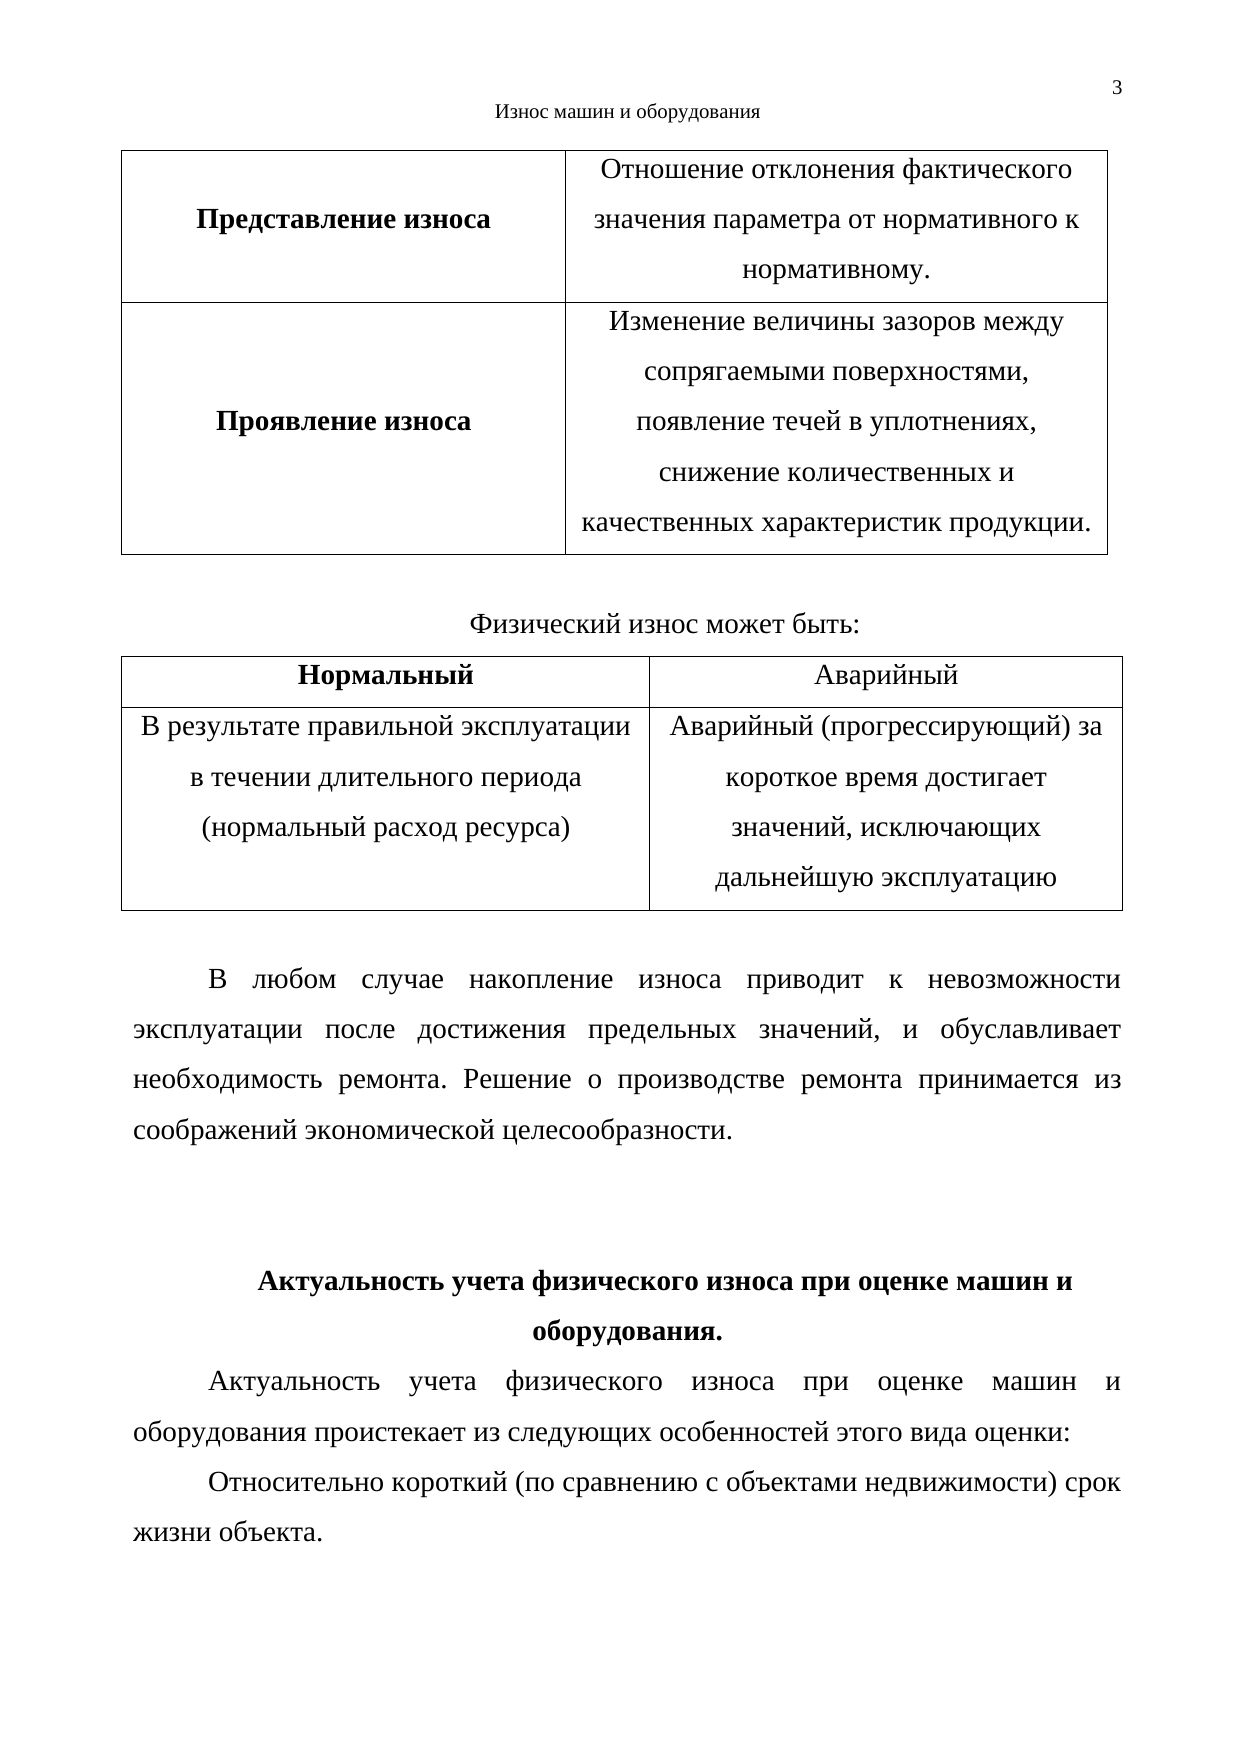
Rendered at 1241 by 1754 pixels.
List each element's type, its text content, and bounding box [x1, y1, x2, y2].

table_header Нормальный [122, 657, 649, 707]
text Актуальность учета физического износа при оценке машин и оборудования проистекает из следующих особенностей этого вида оценки: [133, 1363, 1122, 1447]
table_cell Представление износа [122, 151, 565, 302]
text Физический износ может быть: [133, 606, 1122, 639]
text Актуальность учета физического износа при оценке машин и оборудования. [133, 1263, 1122, 1347]
table_cell Изменение величины зазоров между сопрягаемыми поверхностями, появление течей в уплотнениях, снижение количественных и качественных характеристик продукции. [566, 303, 1107, 554]
table_cell Отношение отклонения фактического значения параметра от нормативного к нормативному. [566, 151, 1107, 302]
table_cell Аварийный (прогрессирующий) за короткое время достигает значений, исключающих дальнейшую эксплуатацию [650, 708, 1122, 909]
table_header Аварийный [650, 657, 1122, 707]
table_cell Проявление износа [122, 303, 565, 554]
text В любом случае накопление износа приводит к невозможности эксплуатации после достижения предельных значений, и обуславливает необходимость ремонта. Решение о производстве ремонта принимается из соображений экономической целесообразности. [133, 961, 1122, 1145]
table_cell В результате правильной эксплуатации в течении длительного периода (нормальный расход ресурса) [122, 708, 649, 909]
text Относительно короткий (по сравнению с объектами недвижимости) срок жизни объекта. [133, 1464, 1122, 1548]
